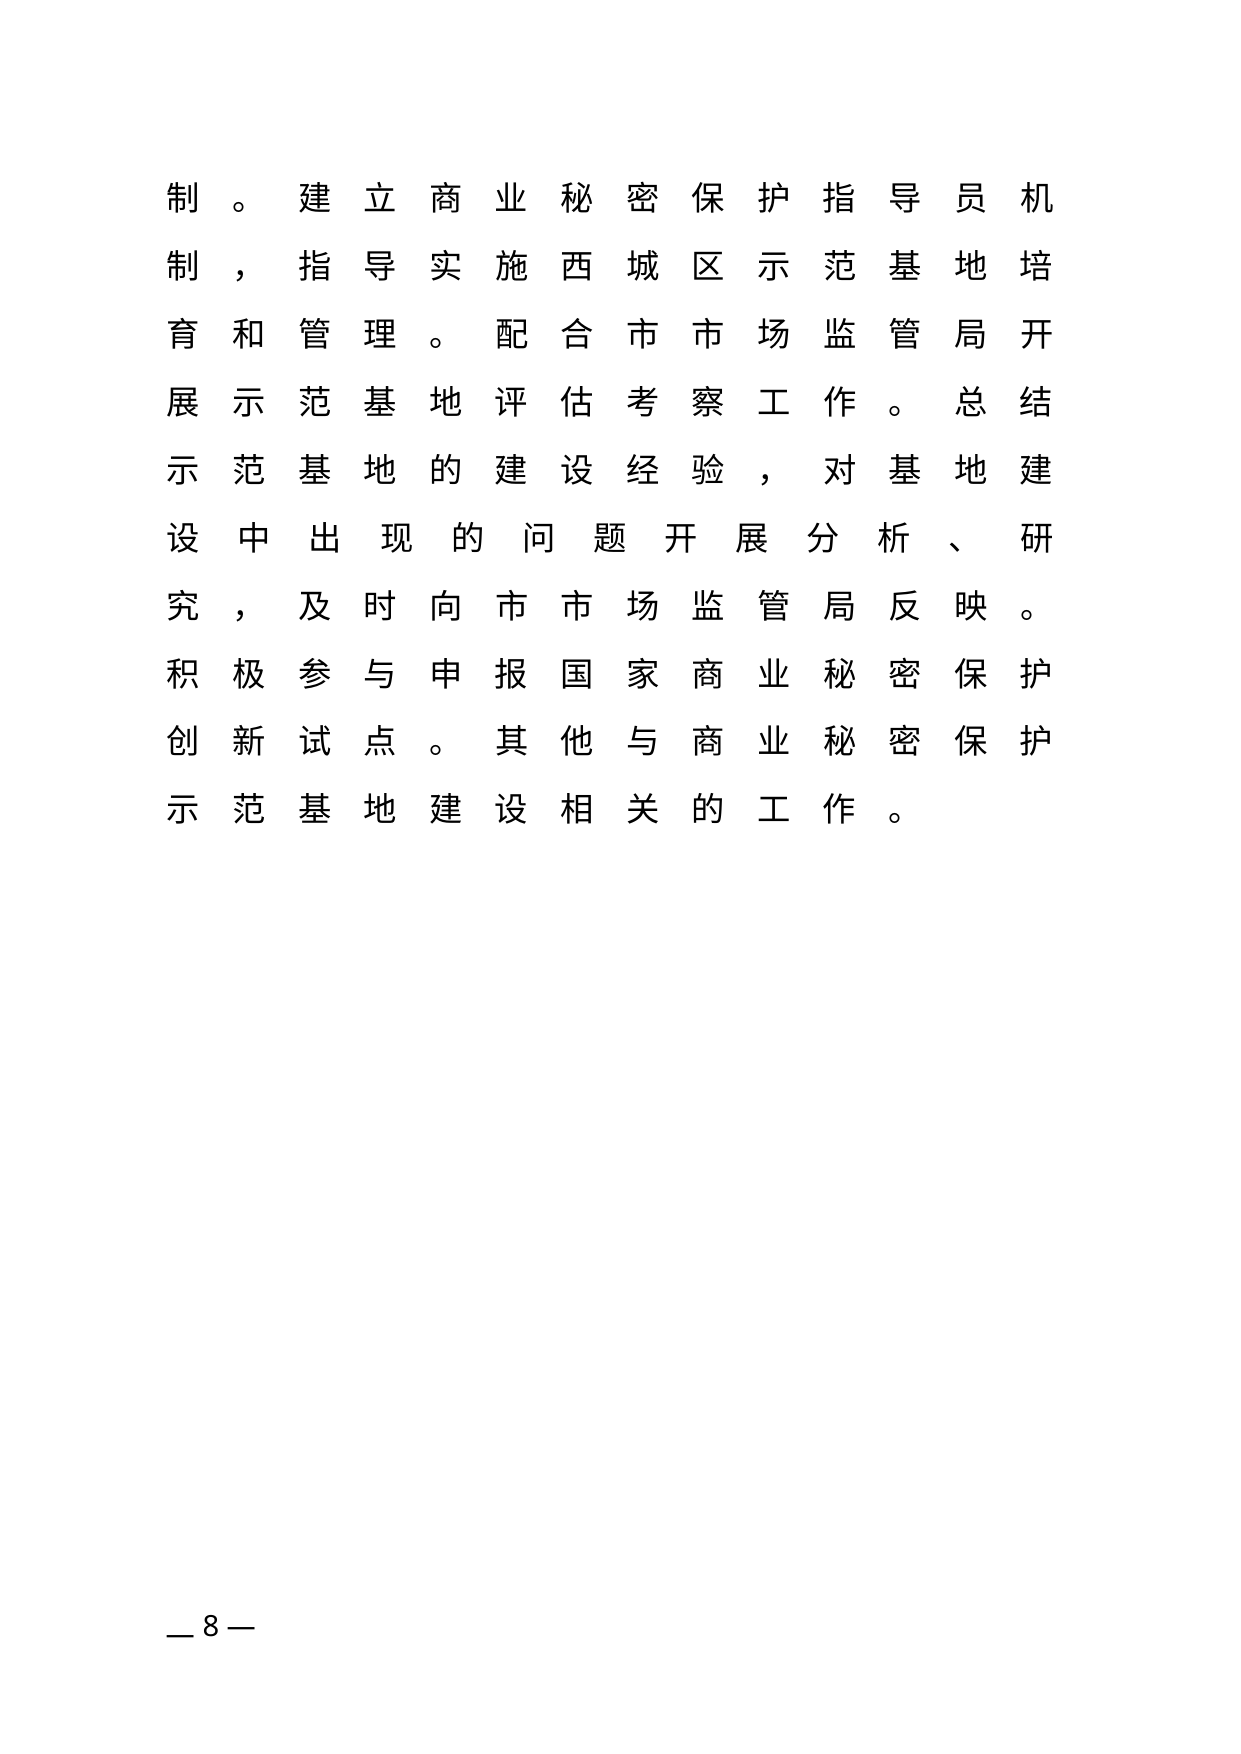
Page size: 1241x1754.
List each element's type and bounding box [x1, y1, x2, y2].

text [167, 162, 1085, 841]
